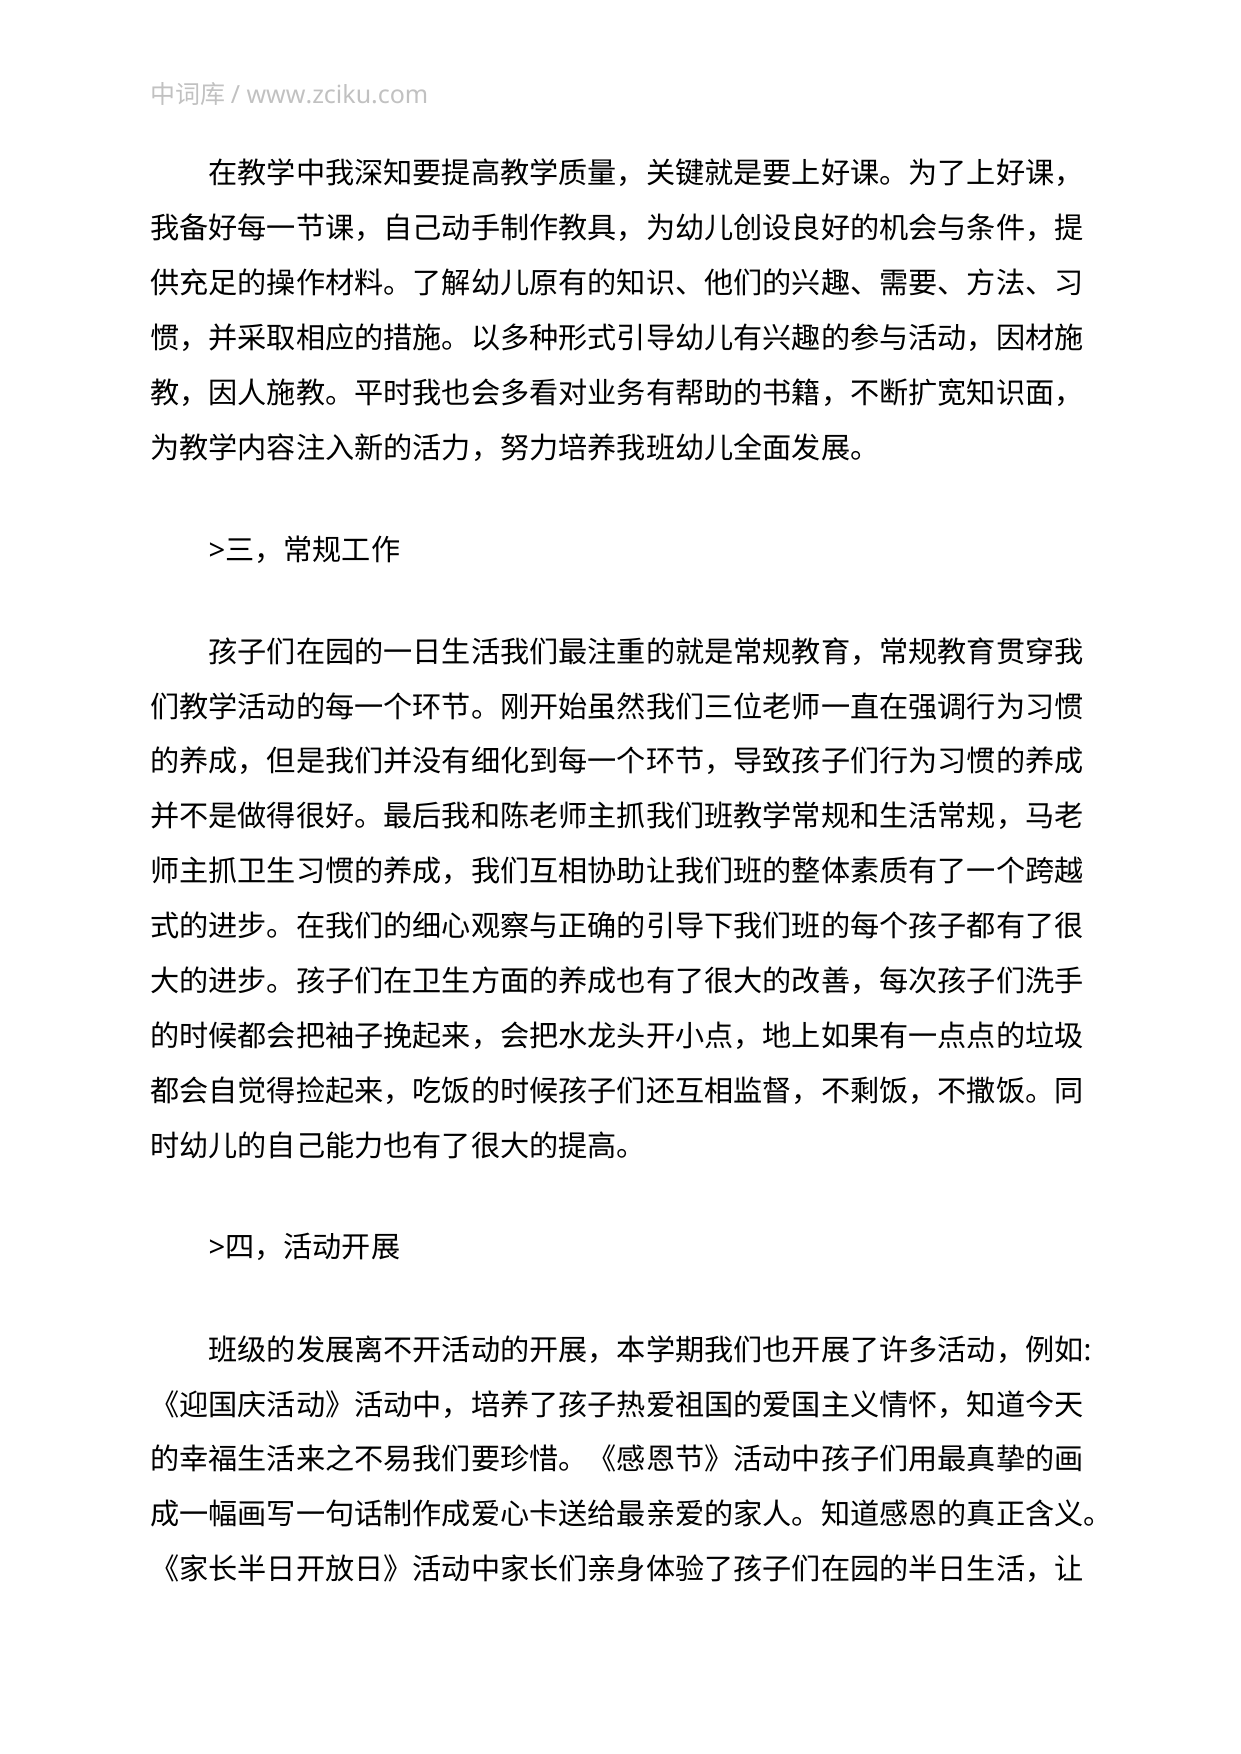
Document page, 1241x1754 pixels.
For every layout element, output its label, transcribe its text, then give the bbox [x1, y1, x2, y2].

text >四，活动开展 [150, 1224, 1090, 1266]
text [150, 1326, 1090, 1588]
text 孩子们在园的一日生活我们最注重的就是常规教育，常规教育贯穿我们教学活动的每一个环节。刚开始虽然我们三位老师一直在强调行为习惯的养成，但是我们并没有细化到每一个环节，导致孩子们行为习惯的养成并不是做得很好。最后我和陈老师主抓我们班教学常规和生活常规，马老师主抓卫生习惯的养成，我们互相协助让我们班的整体素质有了一个跨越式的进步。在我们的细心观察与正确的引导下我们班的每个孩子都有了很大的进步。孩子们在卫生方面的养成也有了很大的改善，每次孩子们洗手的时候都会把袖子挽起来，会把水龙头开小点，地上如果有一点点的垃圾都会自觉得捡起来，吃饭的时候孩子们还互相监督，不剩饭，不撒饭。同时幼儿的自己能力也有了很大的提高。 [150, 628, 1090, 1164]
text 在教学中我深知要提高教学质量，关键就是要上好课。为了上好课，我备好每一节课，自己动手制作教具，为幼儿创设良好的机会与条件，提供充足的操作材料。了解幼儿原有的知识、他们的兴趣、需要、方法、习惯，并采取相应的措施。以多种形式引导幼儿有兴趣的参与活动，因材施教，因人施教。平时我也会多看对业务有帮助的书籍，不断扩宽知识面，为教学内容注入新的活力，努力培养我班幼儿全面发展。 [150, 150, 1090, 467]
text >三，常规工作 [150, 526, 1090, 569]
